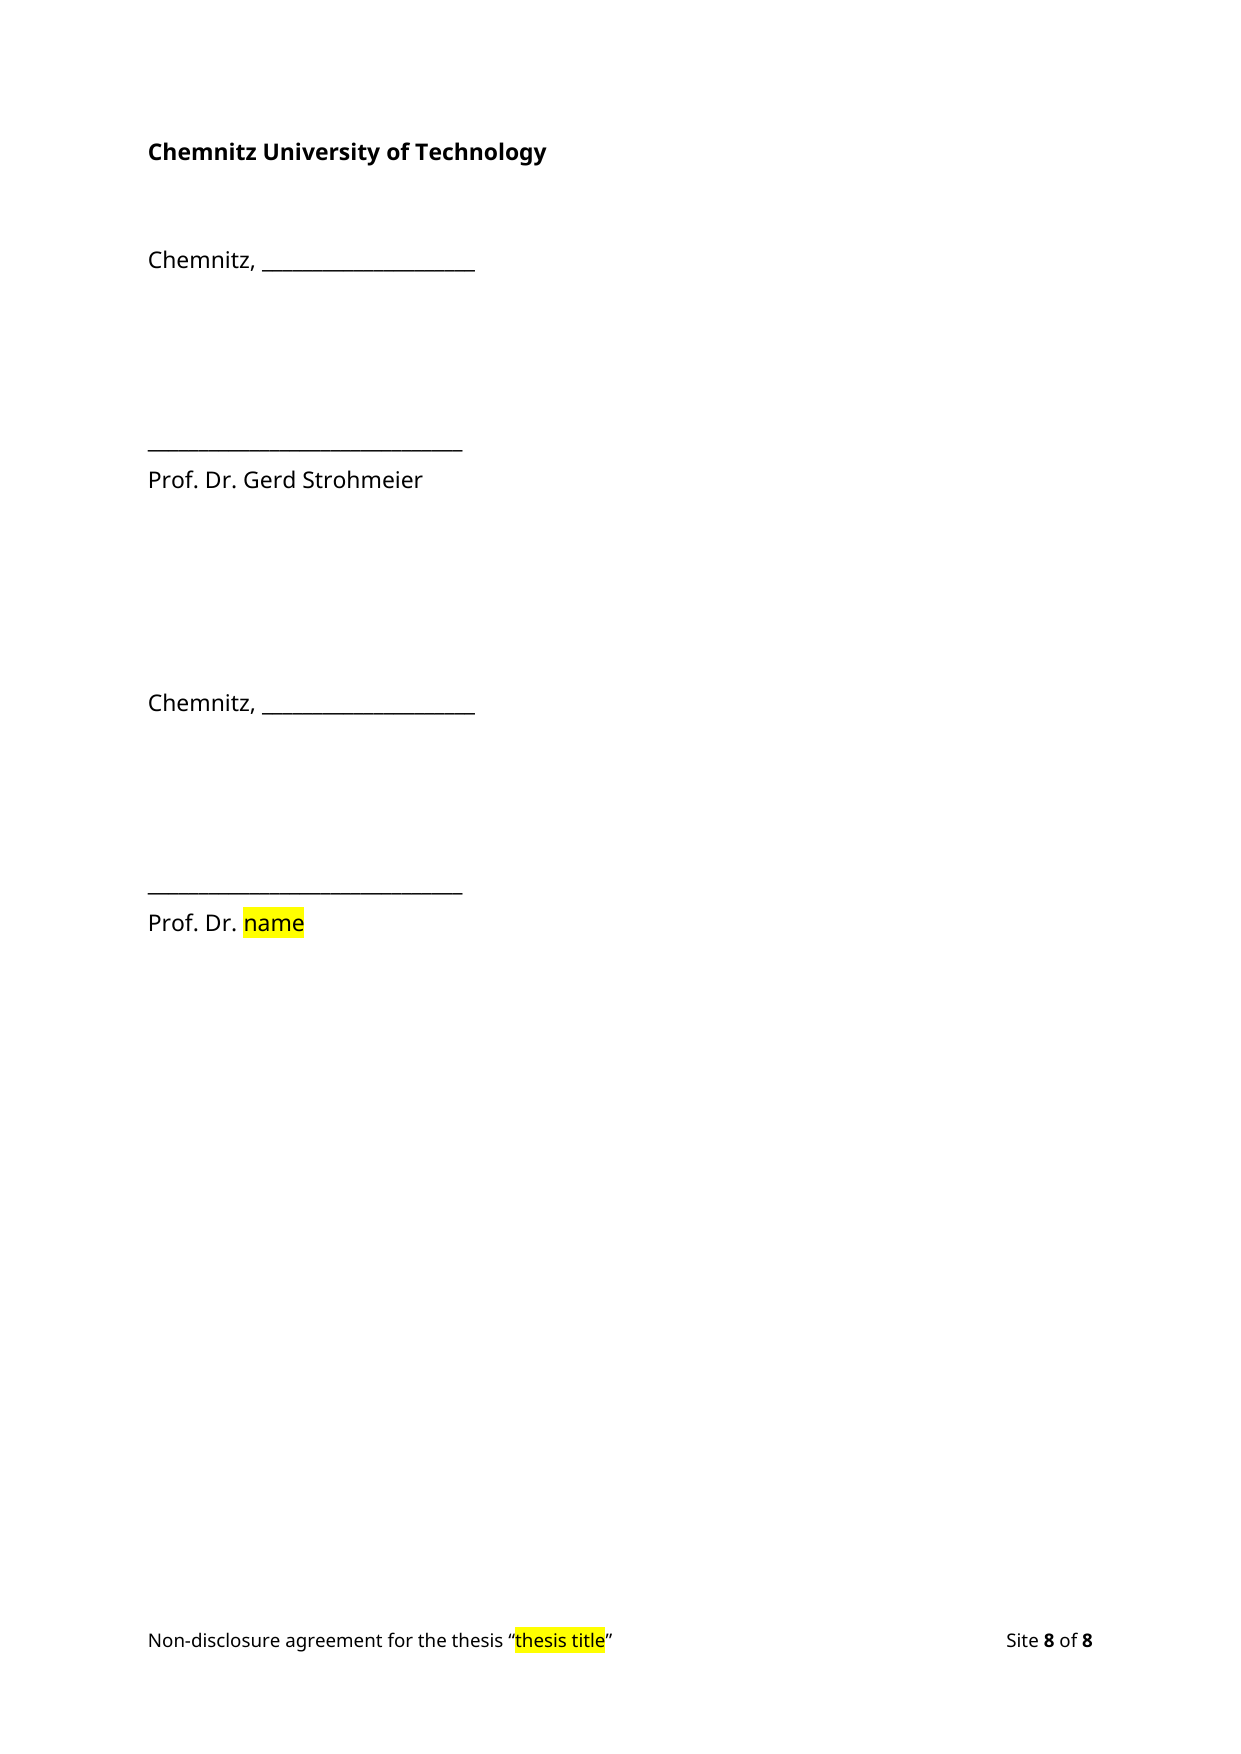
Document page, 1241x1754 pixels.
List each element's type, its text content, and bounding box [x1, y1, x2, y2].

text Chemnitz, _____________________ [148, 687, 1122, 718]
text Prof. Dr. Gerd Strohmeier [148, 460, 1122, 495]
text Prof. Dr. name [148, 903, 1122, 938]
text _______________________________ [148, 867, 1122, 898]
text Chemnitz, _____________________ [148, 244, 1122, 275]
text _______________________________ [148, 424, 1122, 455]
text Chemnitz University of Technology [148, 136, 1122, 168]
